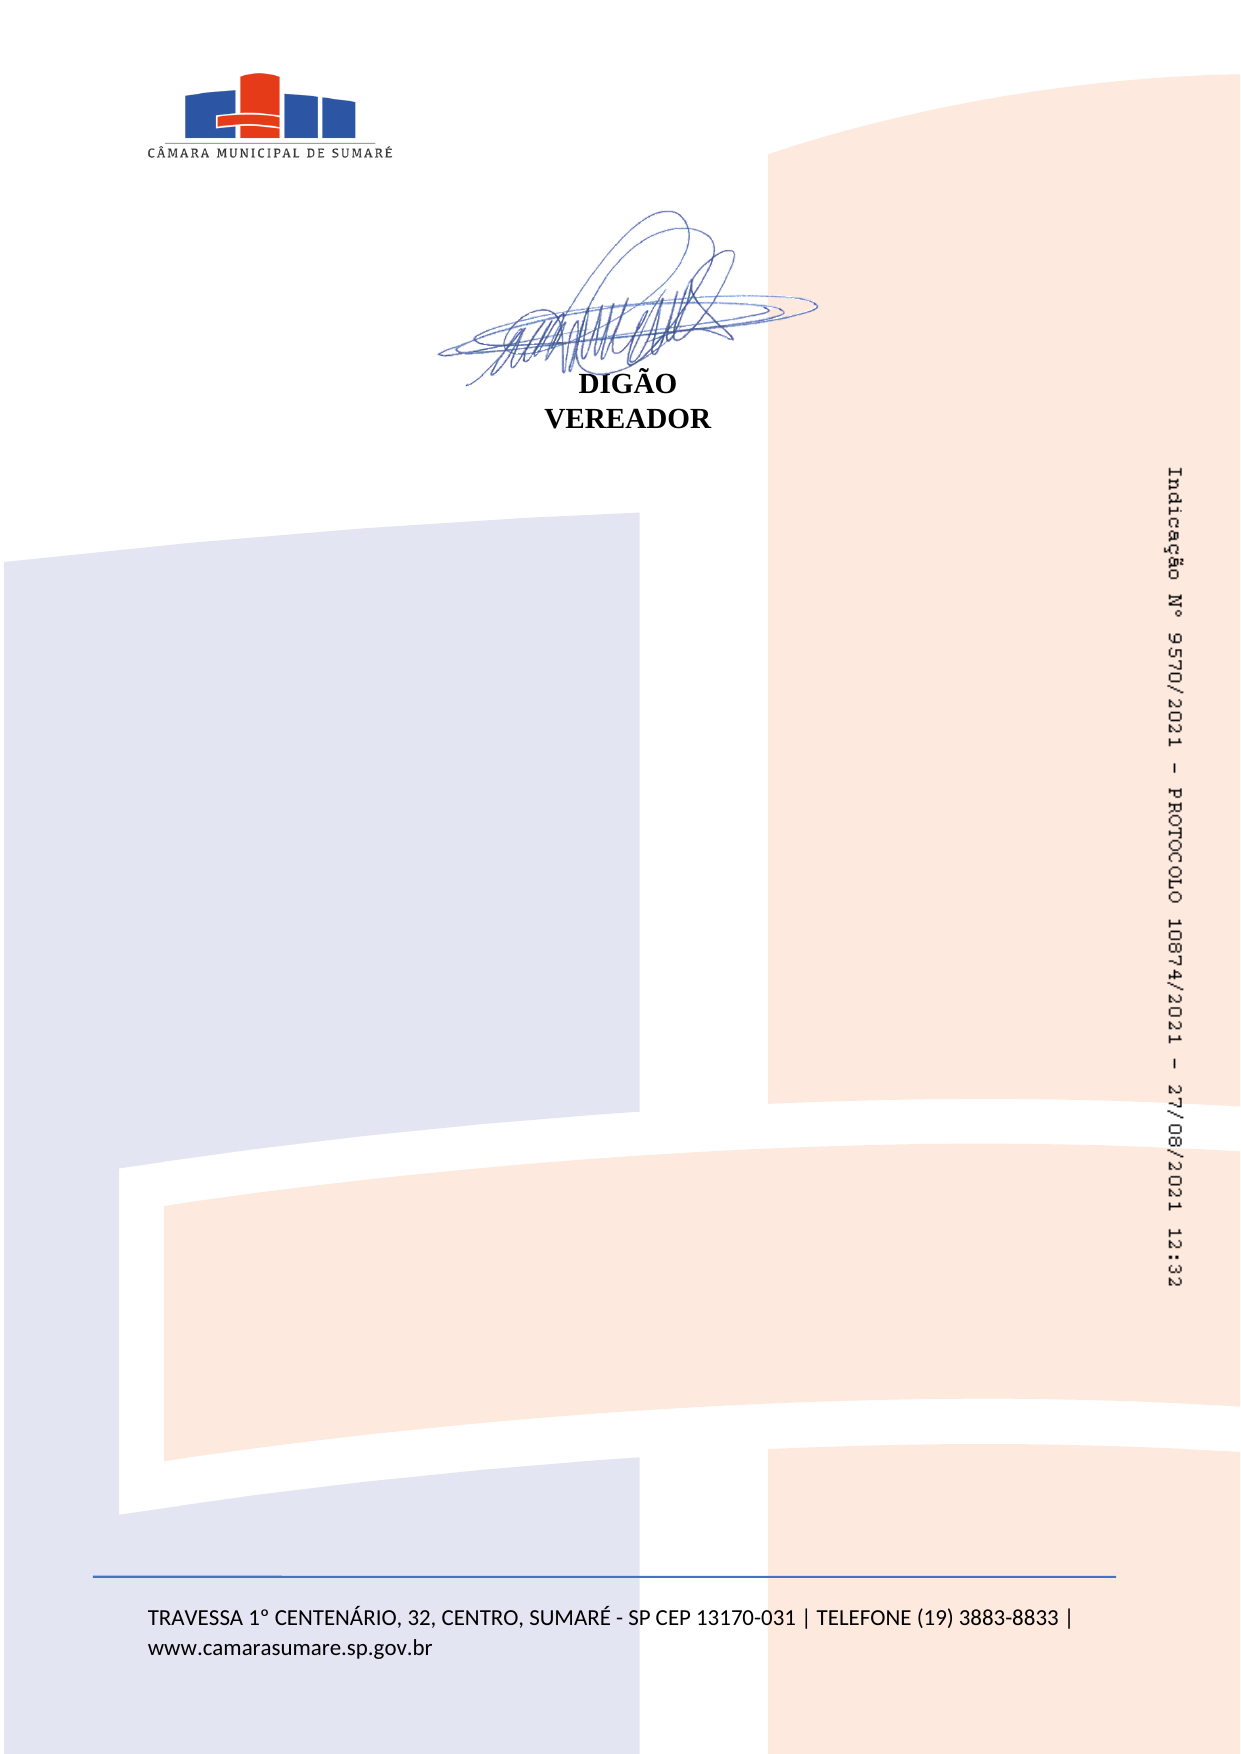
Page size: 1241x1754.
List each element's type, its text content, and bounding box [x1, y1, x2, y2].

picture [431, 206, 824, 393]
picture [147, 73, 394, 160]
picture [1142, 462, 1205, 1292]
text VEREADOR [148, 401, 1107, 435]
text DIGÃO [148, 366, 1107, 399]
